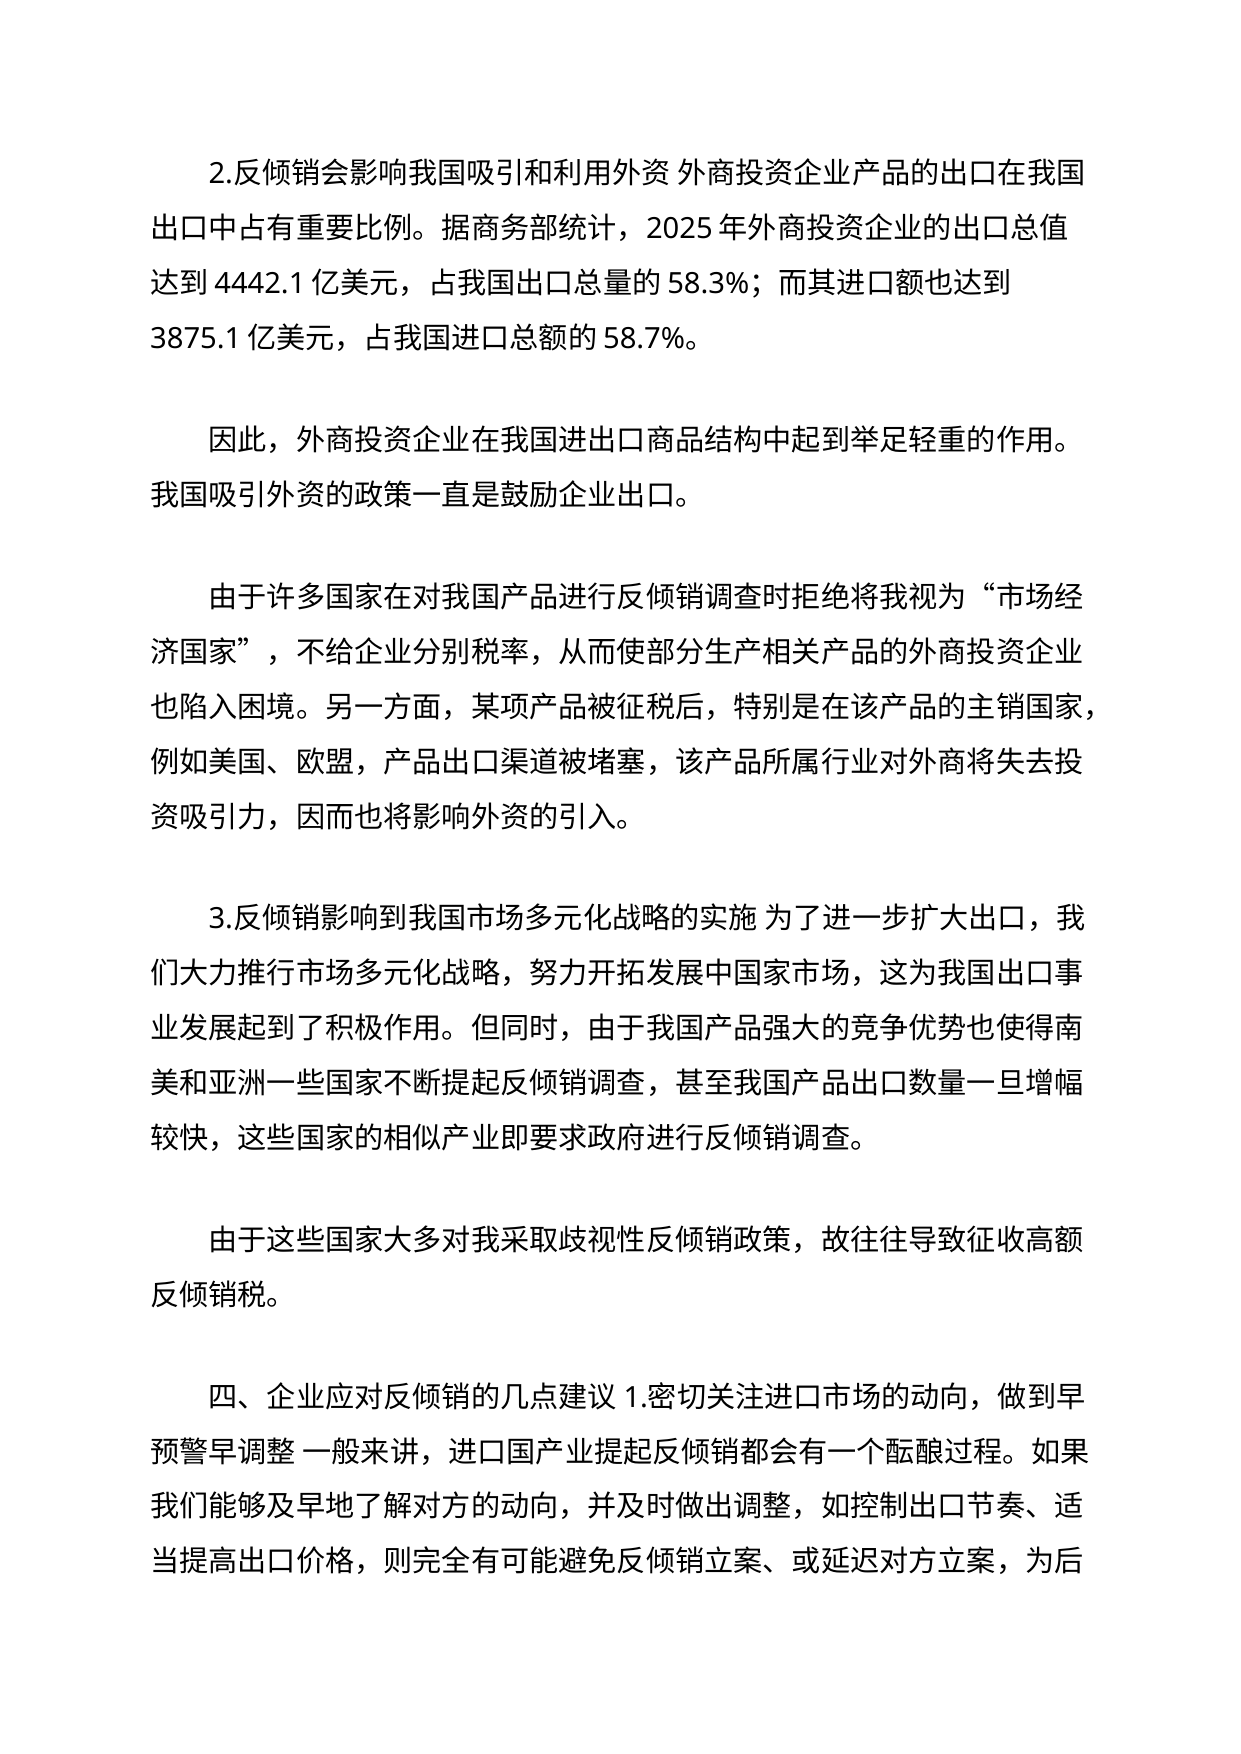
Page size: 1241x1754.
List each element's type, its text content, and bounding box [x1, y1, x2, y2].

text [150, 1373, 1090, 1580]
text 因此，外商投资企业在我国进出口商品结构中起到举足轻重的作用。我国吸引外资的政策一直是鼓励企业出口。 [150, 417, 1090, 514]
text 2.反倾销会影响我国吸引和利用外资 外商投资企业产品的出口在我国出口中占有重要比例。据商务部统计，2025年外商投资企业的出口总值达到4442.1亿美元，占我国出口总量的58.3%；而其进口额也达到3875.1亿美元，占我国进口总额的58.7%。 [150, 150, 1090, 357]
text 由于许多国家在对我国产品进行反倾销调查时拒绝将我视为“市场经济国家”，不给企业分别税率，从而使部分生产相关产品的外商投资企业也陷入困境。另一方面，某项产品被征税后，特别是在该产品的主销国家，例如美国、欧盟，产品出口渠道被堵塞，该产品所属行业对外商将失去投资吸引力，因而也将影响外资的引入。 [150, 574, 1090, 836]
text 3.反倾销影响到我国市场多元化战略的实施 为了进一步扩大出口，我们大力推行市场多元化战略，努力开拓发展中国家市场，这为我国出口事业发展起到了积极作用。但同时，由于我国产品强大的竞争优势也使得南美和亚洲一些国家不断提起反倾销调查，甚至我国产品出口数量一旦增幅较快，这些国家的相似产业即要求政府进行反倾销调查。 [150, 895, 1090, 1157]
text 由于这些国家大多对我采取歧视性反倾销政策，故往往导致征收高额反倾销税。 [150, 1216, 1090, 1314]
